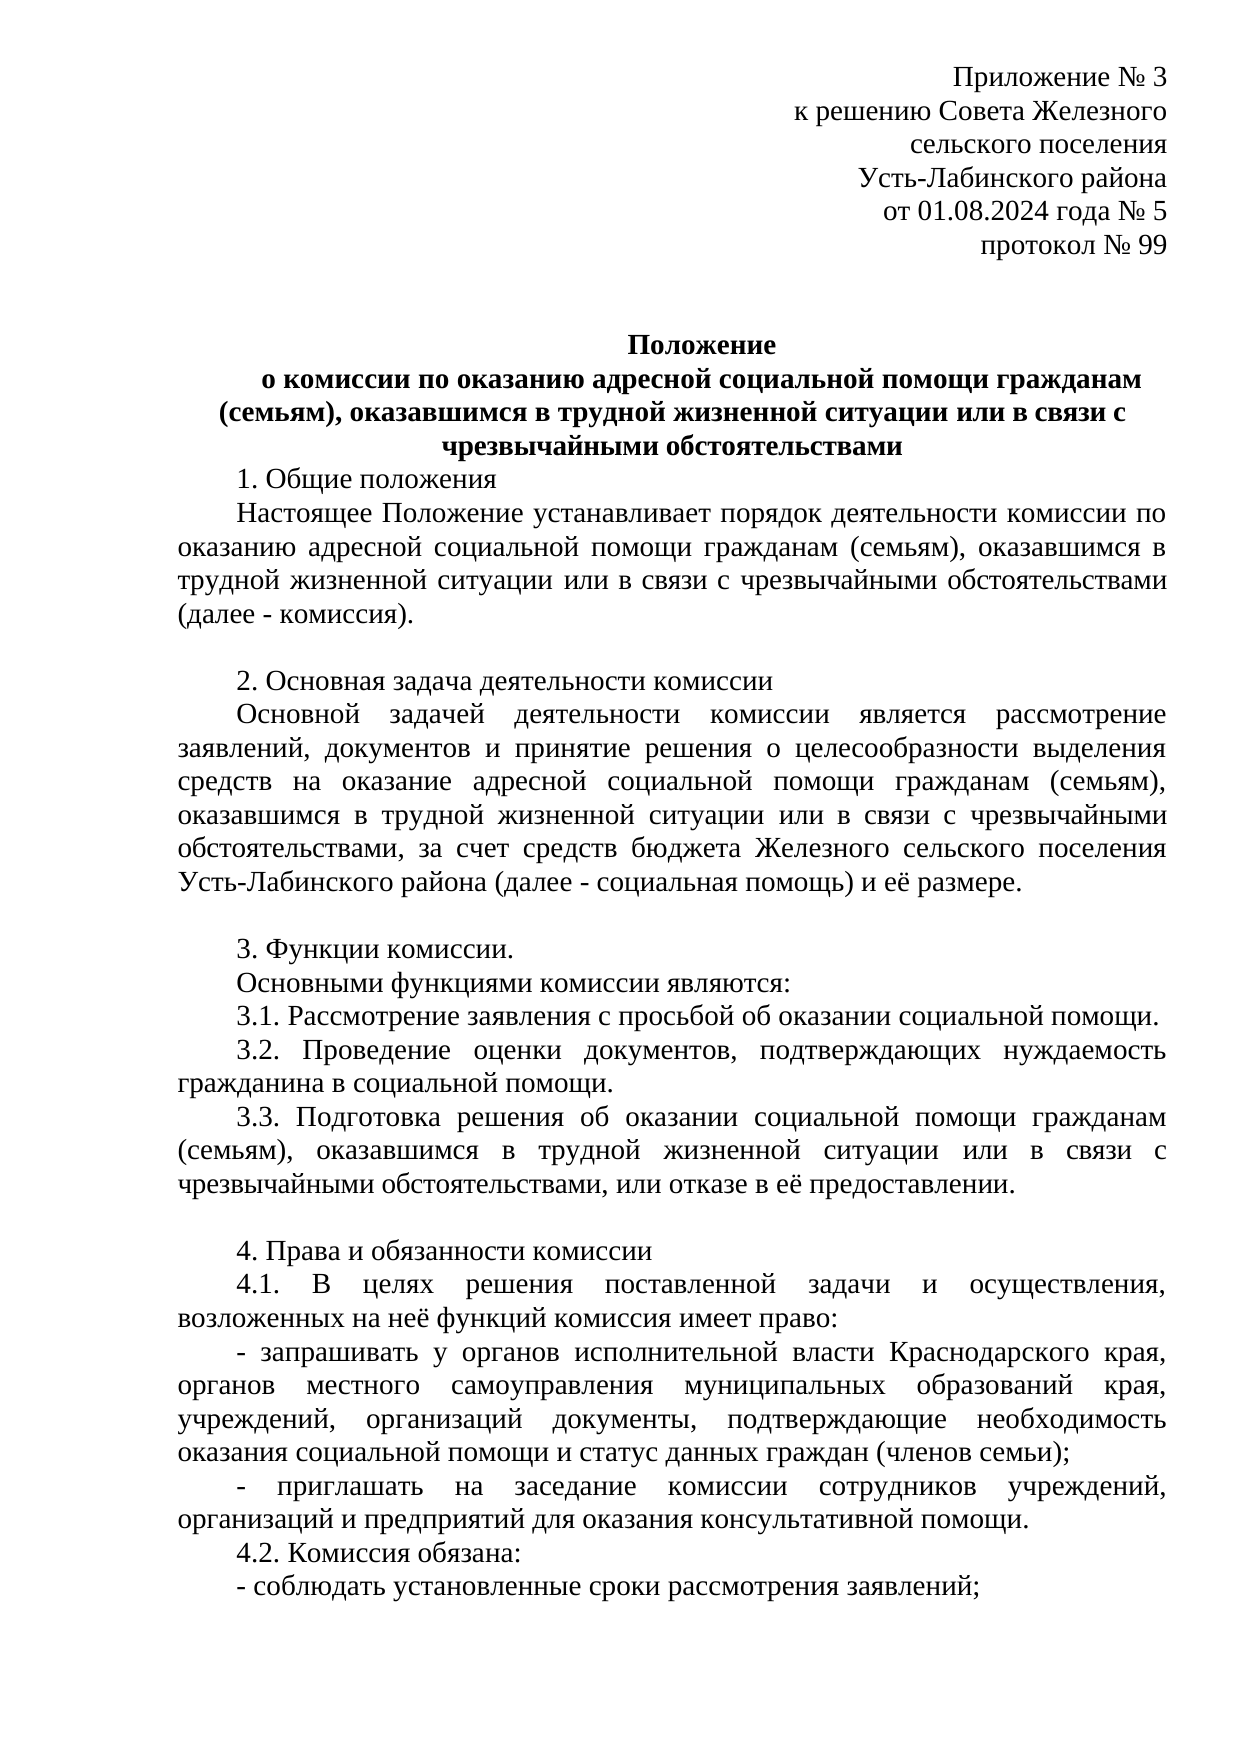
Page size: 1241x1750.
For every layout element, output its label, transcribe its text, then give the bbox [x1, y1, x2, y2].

text Положение [177, 327, 1167, 361]
text 3.1. Рассмотрение заявления с просьбой об оказании социальной помощи. [177, 998, 1167, 1032]
text Настоящее Положение устанавливает порядок деятельности комиссии по оказанию адресной социальной помощи гражданам (семьям), оказавшимся в трудной жизненной ситуации или в связи с чрезвычайными обстоятельствами (далее - комиссия). [177, 495, 1167, 629]
text Приложение № 3 [177, 59, 1167, 93]
text 1. Общие положения [177, 462, 1167, 495]
text 4.1. В целях решения поставленной задачи и осуществления, возложенных на неё функций комиссия имеет право: [177, 1267, 1167, 1334]
text Основными функциями комиссии являются: [177, 965, 1167, 998]
text 4.2. Комиссия обязана: [177, 1535, 1167, 1568]
text - соблюдать установленные сроки рассмотрения заявлений; [177, 1568, 1167, 1602]
text протокол № 99 [177, 227, 1167, 260]
text 3. Функции комиссии. [177, 931, 1167, 965]
text - приглашать на заседание комиссии сотрудников учреждений, организаций и предприятий для оказания консультативной помощи. [177, 1468, 1167, 1535]
text к решению Совета Железного [177, 93, 1167, 126]
text о комиссии по оказанию адресной социальной помощи гражданам (семьям), оказавшимся в трудной жизненной ситуации или в связи с чрезвычайными обстоятельствами [177, 361, 1167, 462]
text 4. Права и обязанности комиссии [177, 1233, 1167, 1267]
text Усть-Лабинского района [177, 160, 1167, 193]
text - запрашивать у органов исполнительной власти Краснодарского края, органов местного самоуправления муниципальных образований края, учреждений, организаций документы, подтверждающие необходимость оказания социальной помощи и статус данных граждан (членов семьи); [177, 1334, 1167, 1468]
text от 01.08.2024 года № 5 [177, 193, 1167, 227]
text 3.2. Проведение оценки документов, подтверждающих нуждаемость гражданина в социальной помощи. [177, 1032, 1167, 1099]
text 2. Основная задача деятельности комиссии [177, 663, 1167, 696]
text Основной задачей деятельности комиссии является рассмотрение заявлений, документов и принятие решения о целесообразности выделения средств на оказание адресной социальной помощи гражданам (семьям), оказавшимся в трудной жизненной ситуации или в связи с чрезвычайными обстоятельствами, за счет средств бюджета Железного сельского поселения Усть-Лабинского района (далее - социальная помощь) и её размере. [177, 696, 1167, 898]
text сельского поселения [177, 126, 1167, 160]
text 3.3. Подготовка решения об оказании социальной помощи гражданам (семьям), оказавшимся в трудной жизненной ситуации или в связи с чрезвычайными обстоятельствами, или отказе в её предоставлении. [177, 1099, 1167, 1199]
